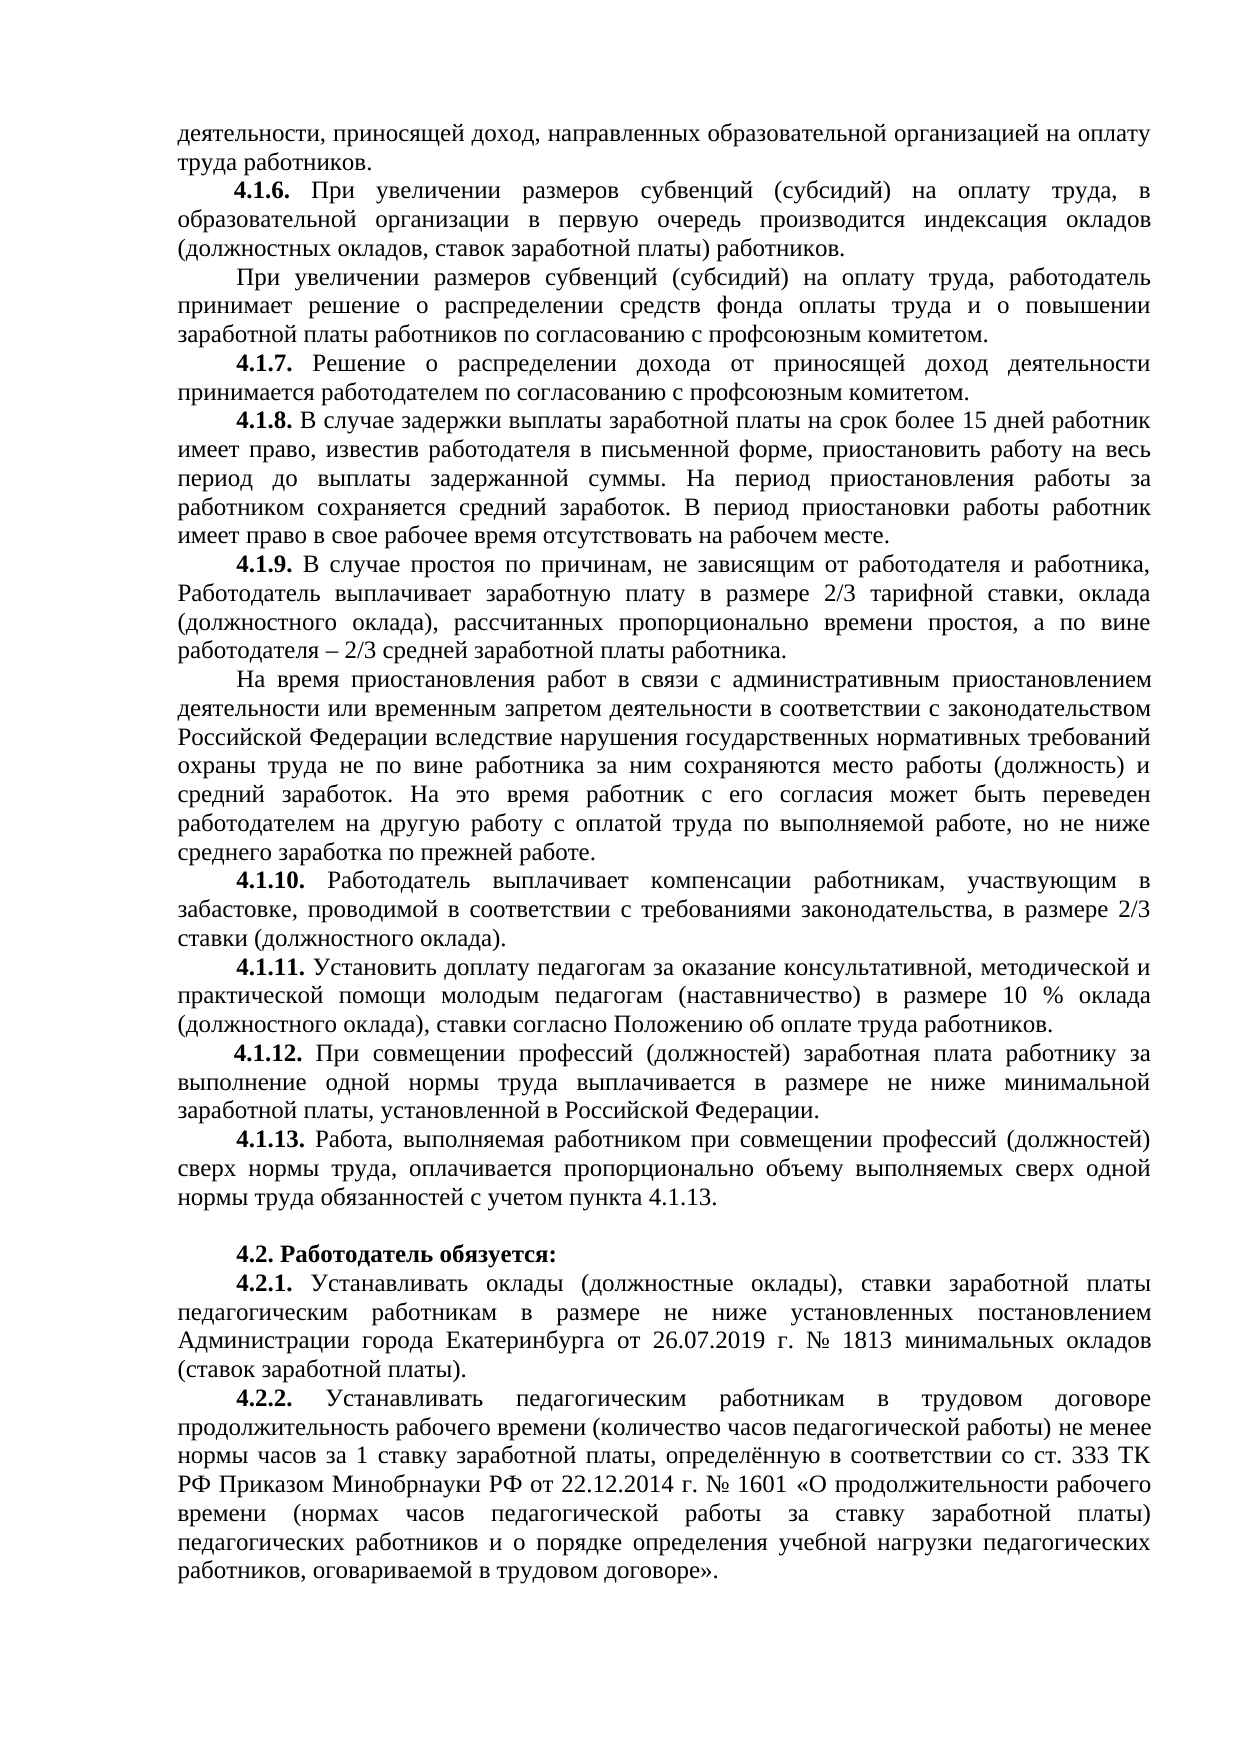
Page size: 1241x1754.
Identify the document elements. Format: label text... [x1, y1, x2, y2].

text 4.1.9. В случае простоя по причинам, не зависящим от работодателя и работника, Работодатель выплачивает заработную плату в размере 2/3 тарифной ставки, оклада (должностного оклада), рассчитанных пропорционально времени простоя, а по вине работодателя – 2/3 средней заработной платы работника. [177, 549, 1152, 664]
text 4.1.10. Работодатель выплачивает компенсации работникам, участвующим в забастовке, проводимой в соответствии с требованиями законодательства, в размере 2/3 ставки (должностного оклада). [177, 866, 1152, 952]
text 4.2. Работодатель обязуется: [177, 1239, 1152, 1268]
text 4.1.12. При совмещении профессий (должностей) заработная плата работнику за выполнение одной нормы труда выплачивается в размере не ниже минимальной заработной платы, установленной в Российской Федерации. [177, 1038, 1152, 1124]
text На время приостановления работ в связи с административным приостановлением деятельности или временным запретом деятельности в соответствии с законодательством Российской Федерации вследствие нарушения государственных нормативных требований охраны труда не по вине работника за ним сохраняются место работы (должность) и средний заработок. На это время работник с его согласия может быть переведен работодателем на другую работу с оплатой труда по выполняемой работе, но не ниже среднего заработка по прежней работе. [177, 664, 1152, 866]
text 4.1.13. Работа, выполняемая работником при совмещении профессий (должностей) сверх нормы труда, оплачивается пропорционально объему выполняемых сверх одной нормы труда обязанностей с учетом пункта 4.1.13. [177, 1124, 1152, 1211]
text При увеличении размеров субвенций (субсидий) на оплату труда, работодатель принимает решение о распределении средств фонда оплаты труда и о повышении заработной платы работников по согласованию с профсоюзным комитетом. [177, 262, 1152, 348]
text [177, 118, 1152, 176]
text 4.2.2. Устанавливать педагогическим работникам в трудовом договоре продолжительность рабочего времени (количество часов педагогической работы) не менее нормы часов за 1 ставку заработной платы, определённую в соответствии со ст. 333 ТК РФ Приказом Минобрнауки РФ от 22.12.2014 г. № 1601 «О продолжительности рабочего времени (нормах часов педагогической работы за ставку заработной платы) педагогических работников и о порядке определения учебной нагрузки педагогических работников, оговариваемой в трудовом договоре». [177, 1383, 1152, 1584]
text 4.1.8. В случае задержки выплаты заработной платы на срок более 15 дней работник имеет право, известив работодателя в письменной форме, приостановить работу на весь период до выплаты задержанной суммы. На период приостановления работы за работником сохраняется средний заработок. В период приостановки работы работник имеет право в свое рабочее время отсутствовать на рабочем месте. [177, 406, 1152, 549]
text 4.2.1. Устанавливать оклады (должностные оклады), ставки заработной платы педагогическим работникам в размере не ниже установленных постановлением Администрации города Екатеринбурга от 26.07.2019 г. № 1813 минимальных окладов (ставок заработной платы). [177, 1268, 1152, 1383]
text 4.1.7. Решение о распределении дохода от приносящей доход деятельности принимается работодателем по согласованию с профсоюзным комитетом. [177, 348, 1152, 406]
text 4.1.6. При увеличении размеров субвенций (субсидий) на оплату труда, в образовательной организации в первую очередь производится индексация окладов (должностных окладов, ставок заработной платы) работников. [177, 176, 1152, 262]
text 4.1.11. Установить доплату педагогам за оказание консультативной, методической и практической помощи молодым педагогам (наставничество) в размере 10 % оклада (должностного оклада), ставки согласно Положению об оплате труда работников. [177, 952, 1152, 1038]
